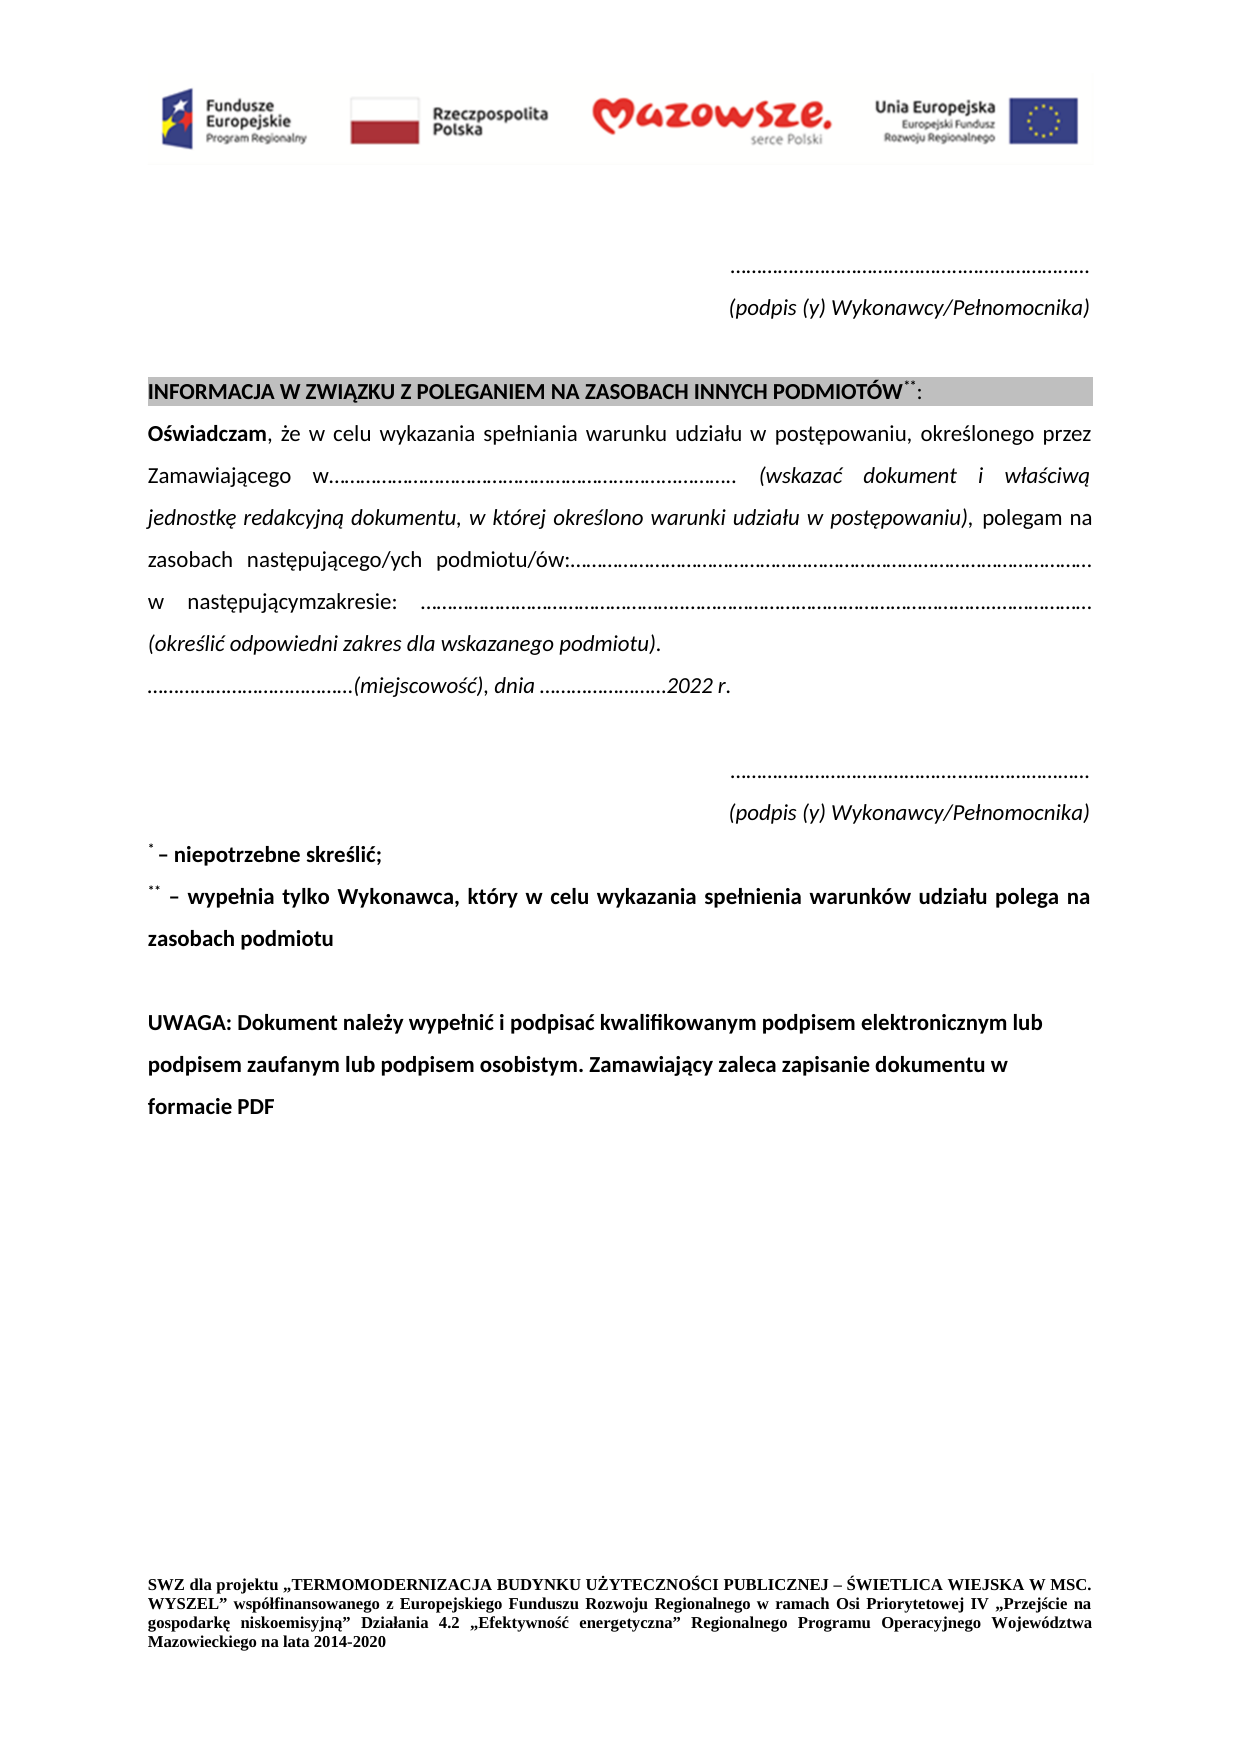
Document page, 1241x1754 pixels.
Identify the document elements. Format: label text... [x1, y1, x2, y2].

text (podpis (y) Wykonawcy/Pełnomocnika) [148, 798, 1093, 826]
text (podpis (y) Wykonawcy/Pełnomocnika) [148, 293, 1093, 321]
text ……………………………………..…………………… [148, 251, 1093, 279]
text * – niepotrzebne skreślić; [148, 840, 1093, 868]
text INFORMACJA W ZWIĄZKU Z POLEGANIEM NA ZASOBACH INNYCH PODMIOTÓW**: [148, 377, 1093, 406]
text …………………………………(miejscowość), dnia ……………………2022 r. [148, 671, 1093, 699]
picture [147, 73, 1095, 166]
text ** – wypełnia tylko Wykonawca, który w celu wykazania spełnienia warunków udziału polega na zasobach podmiotu [148, 882, 1093, 952]
text ……………………………………..…………………… [148, 756, 1093, 784]
text UWAGA: Dokument należy wypełnić i podpisać kwalifikowanym podpisem elektronicznym lub podpisem zaufanym lub podpisem osobistym. Zamawiający zaleca zapisanie dokumentu w formacie PDF [148, 1008, 1093, 1120]
text Oświadczam, że w celu wykazania spełniania warunku udziału w postępowaniu, określonego przez Zamawiającego w………………………………………………………...……….. (wskazać dokument i właściwą jednostkę redakcyjną dokumentu, w której określono warunki udziału w postępowaniu), polegam na zasobach następującego/ych podmiotu/ów:……………………………………………………………………………………… w następującymzakresie: …………………………………………..…………………………………………………..……………… (określić odpowiedni zakres dla wskazanego podmiotu). [148, 419, 1093, 657]
